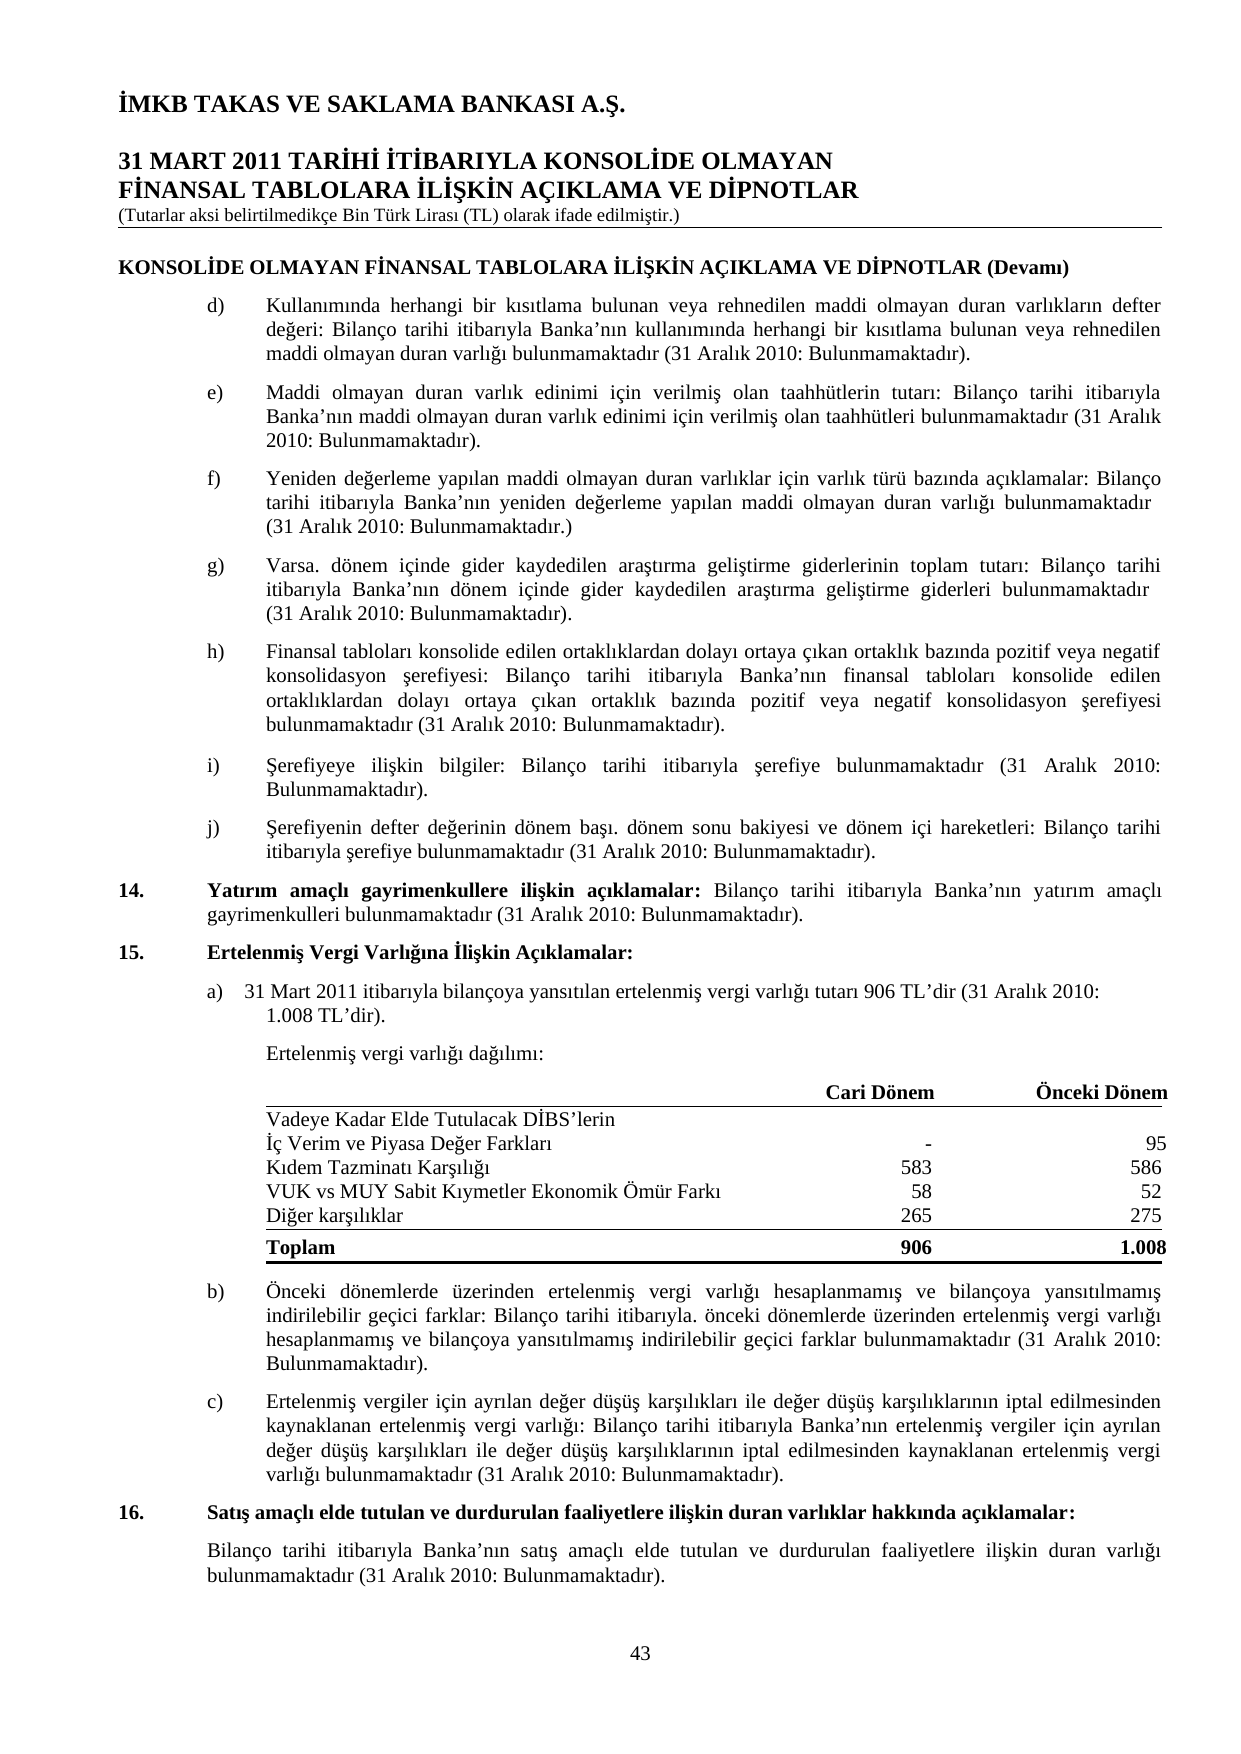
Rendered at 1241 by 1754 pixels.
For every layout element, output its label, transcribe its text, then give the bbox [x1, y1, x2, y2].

list 31 Mart 2011 itibarıyla bilançoya yansıtılan ertelenmiş vergi varlığı tutarı 906 TL’dir (31 Aralık 2010: [207, 979, 1162, 1003]
text g) Varsa. dönem içinde gider kaydedilen araştırma geliştirme giderlerinin toplam tutarı: Bilanço tarihi itibarıyla Banka’nın dönem içinde gider kaydedilen araştırma geliştirme giderleri bulunmamaktadır (31 Aralık 2010: Bulunmamaktadır). [207, 553, 1162, 625]
text Cari Dönem Önceki Dönem [266, 1080, 1162, 1106]
text e) Maddi olmayan duran varlık edinimi için verilmiş olan taahhütlerin tutarı: Bilanço tarihi itibarıyla Banka’nın maddi olmayan duran varlık edinimi için verilmiş olan taahhütleri bulunmamaktadır (31 Aralık 2010: Bulunmamaktadır). [207, 380, 1162, 452]
text c) Ertelenmiş vergiler için ayrılan değer düşüş karşılıkları ile değer düşüş karşılıklarının iptal edilmesinden kaynaklanan ertelenmiş vergi varlığı: Bilanço tarihi itibarıyla Banka’nın ertelenmiş vergiler için ayrılan değer düşüş karşılıkları ile değer düşüş karşılıklarının iptal edilmesinden kaynaklanan ertelenmiş vergi varlığı bulunmamaktadır (31 Aralık 2010: Bulunmamaktadır). [207, 1389, 1162, 1486]
text Toplam 906 1.008 [266, 1235, 1162, 1261]
text 16. Satış amaçlı elde tutulan ve durdurulan faaliyetlere ilişkin duran varlıklar hakkında açıklamalar: [118, 1500, 1162, 1524]
text b) Önceki dönemlerde üzerinden ertelenmiş vergi varlığı hesaplanmamış ve bilançoya yansıtılmamış indirilebilir geçici farklar: Bilanço tarihi itibarıyla. önceki dönemlerde üzerinden ertelenmiş vergi varlığı hesaplanmamış ve bilançoya yansıtılmamış indirilebilir geçici farklar bulunmamaktadır (31 Aralık 2010: Bulunmamaktadır). [207, 1279, 1162, 1375]
text j) Şerefiyenin defter değerinin dönem başı. dönem sonu bakiyesi ve dönem içi hareketleri: Bilanço tarihi itibarıyla şerefiye bulunmamaktadır (31 Aralık 2010: Bulunmamaktadır). [207, 815, 1162, 863]
text d) Kullanımında herhangi bir kısıtlama bulunan veya rehnedilen maddi olmayan duran varlıkların defter değeri: Bilanço tarihi itibarıyla Banka’nın kullanımında herhangi bir kısıtlama bulunan veya rehnedilen maddi olmayan duran varlığı bulunmamaktadır (31 Aralık 2010: Bulunmamaktadır). [207, 293, 1162, 365]
text 1.008 TL’dir). [244, 1003, 1162, 1027]
text Ertelenmiş vergi varlığı dağılımı: [193, 1041, 1162, 1065]
text f) Yeniden değerleme yapılan maddi olmayan duran varlıklar için varlık türü bazında açıklamalar: Bilanço tarihi itibarıyla Banka’nın yeniden değerleme yapılan maddi olmayan duran varlığı bulunmamaktadır (31 Aralık 2010: Bulunmamaktadır.) [207, 466, 1162, 538]
text 15. Ertelenmiş Vergi Varlığına İlişkin Açıklamalar: [118, 940, 1162, 964]
text Vadeye Kadar Elde Tutulacak DİBS’lerin [266, 1107, 1162, 1131]
text KONSOLİDE OLMAYAN FİNANSAL TABLOLARA İLİŞKİN AÇIKLAMA VE DİPNOTLAR (Devamı) [118, 255, 1162, 279]
text VUK vs MUY Sabit Kıymetler Ekonomik Ömür Farkı 58 52 [266, 1179, 1162, 1203]
text Kıdem Tazminatı Karşılığı 583 586 [266, 1155, 1162, 1179]
text Bilanço tarihi itibarıyla Banka’nın satış amaçlı elde tutulan ve durdurulan faaliyetlere ilişkin duran varlığı bulunmamaktadır (31 Aralık 2010: Bulunmamaktadır). [207, 1538, 1162, 1587]
text i) Şerefiyeye ilişkin bilgiler: Bilanço tarihi itibarıyla şerefiye bulunmamaktadır (31 Aralık 2010: Bulunmamaktadır). [207, 753, 1162, 801]
text 14. Yatırım amaçlı gayrimenkullere ilişkin açıklamalar: Bilanço tarihi itibarıyla Banka’nın yatırım amaçlı gayrimenkulleri bulunmamaktadır (31 Aralık 2010: Bulunmamaktadır). [118, 878, 1162, 926]
text İç Verim ve Piyasa Değer Farkları - 95 [266, 1131, 1162, 1155]
text h) Finansal tabloları konsolide edilen ortaklıklardan dolayı ortaya çıkan ortaklık bazında pozitif veya negatif konsolidasyon şerefiyesi: Bilanço tarihi itibarıyla Banka’nın finansal tabloları konsolide edilen ortaklıklardan dolayı ortaya çıkan ortaklık bazında pozitif veya negatif konsolidasyon şerefiyesi bulunmamaktadır (31 Aralık 2010: Bulunmamaktadır). [207, 639, 1162, 736]
text Diğer karşılıklar 265 275 [266, 1203, 1162, 1229]
